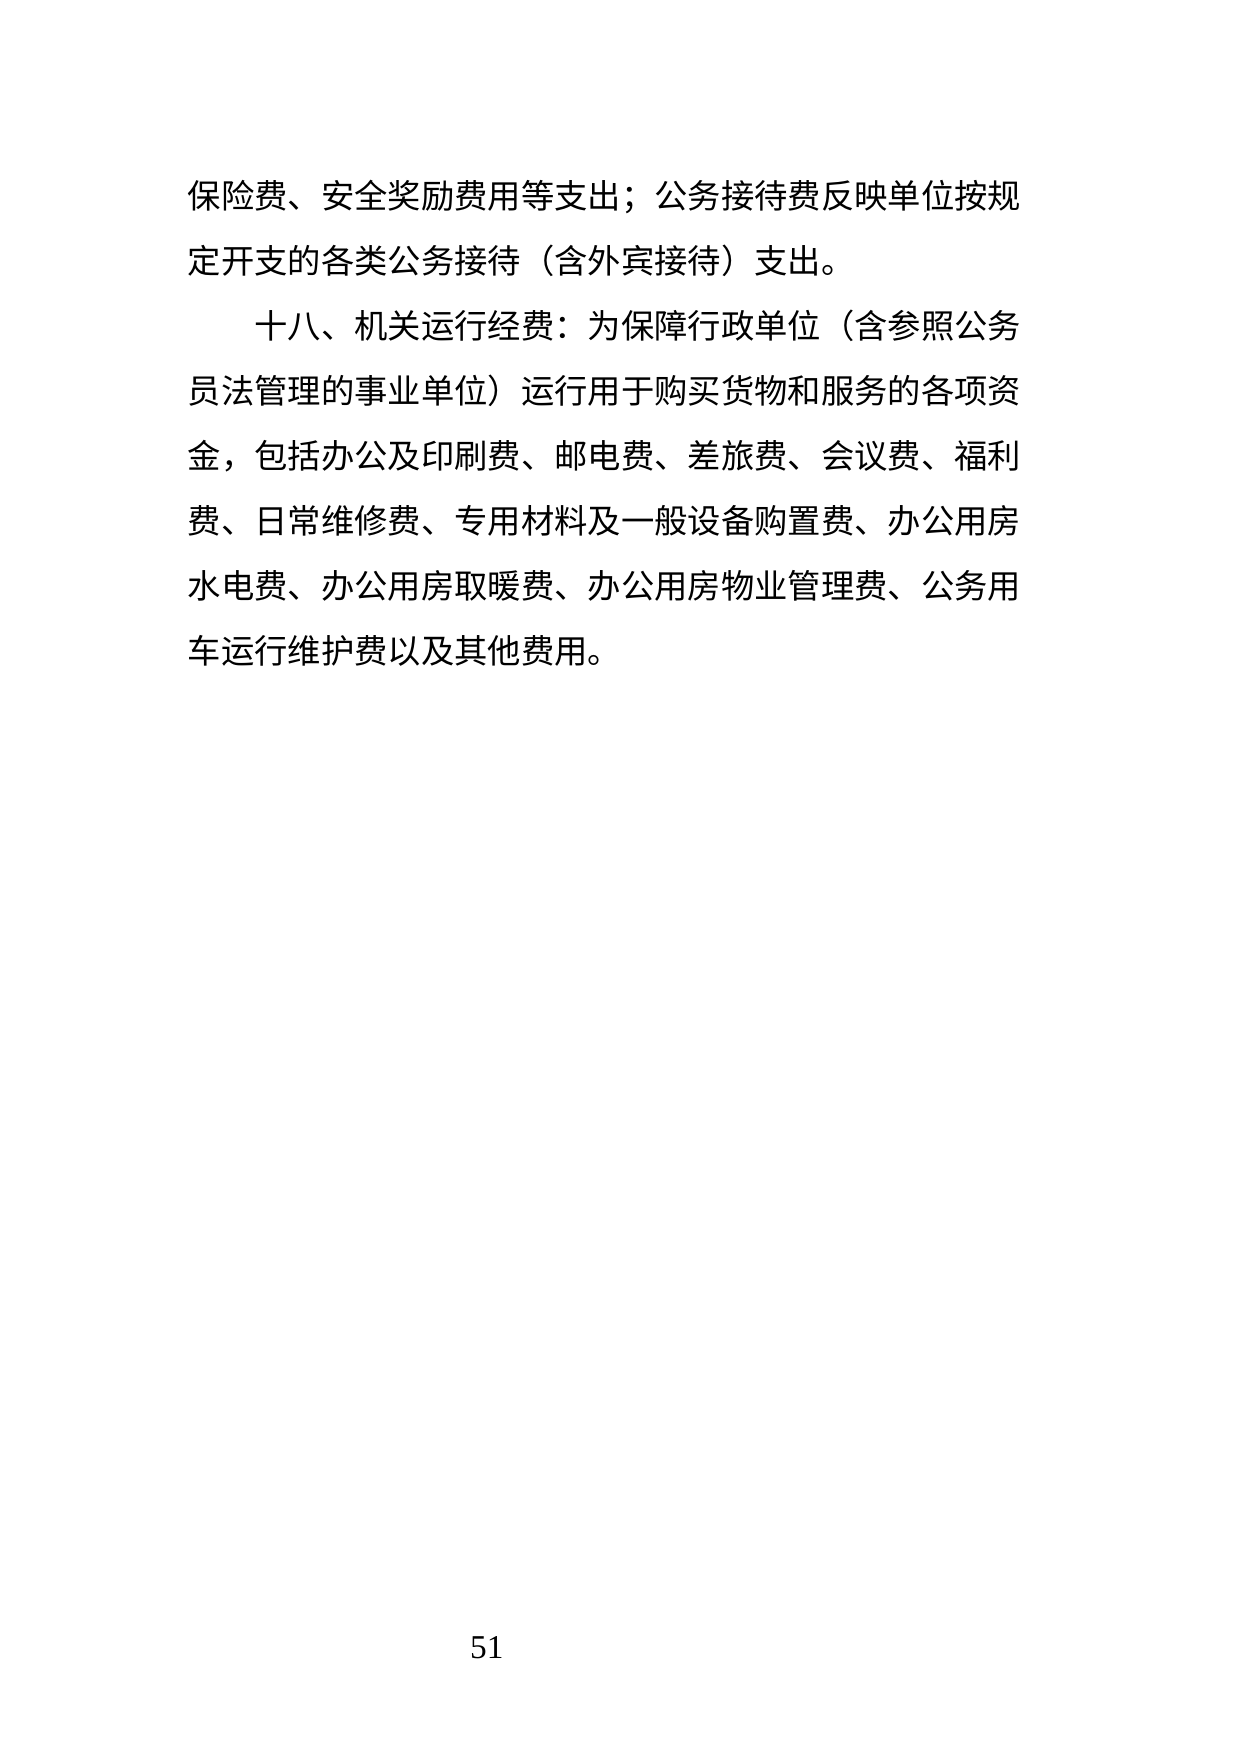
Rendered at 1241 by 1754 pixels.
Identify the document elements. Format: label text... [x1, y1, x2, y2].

text 十八、机关运行经费：为保障行政单位（含参照公务员法管理的事业单位）运行用于购买货物和服务的各项资金，包括办公及印刷费、邮电费、差旅费、会议费、福利费、日常维修费、专用材料及一般设备购置费、办公用房水电费、办公用房取暖费、办公用房物业管理费、公务用车运行维护费以及其他费用。 [187, 292, 1053, 682]
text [187, 162, 1053, 292]
